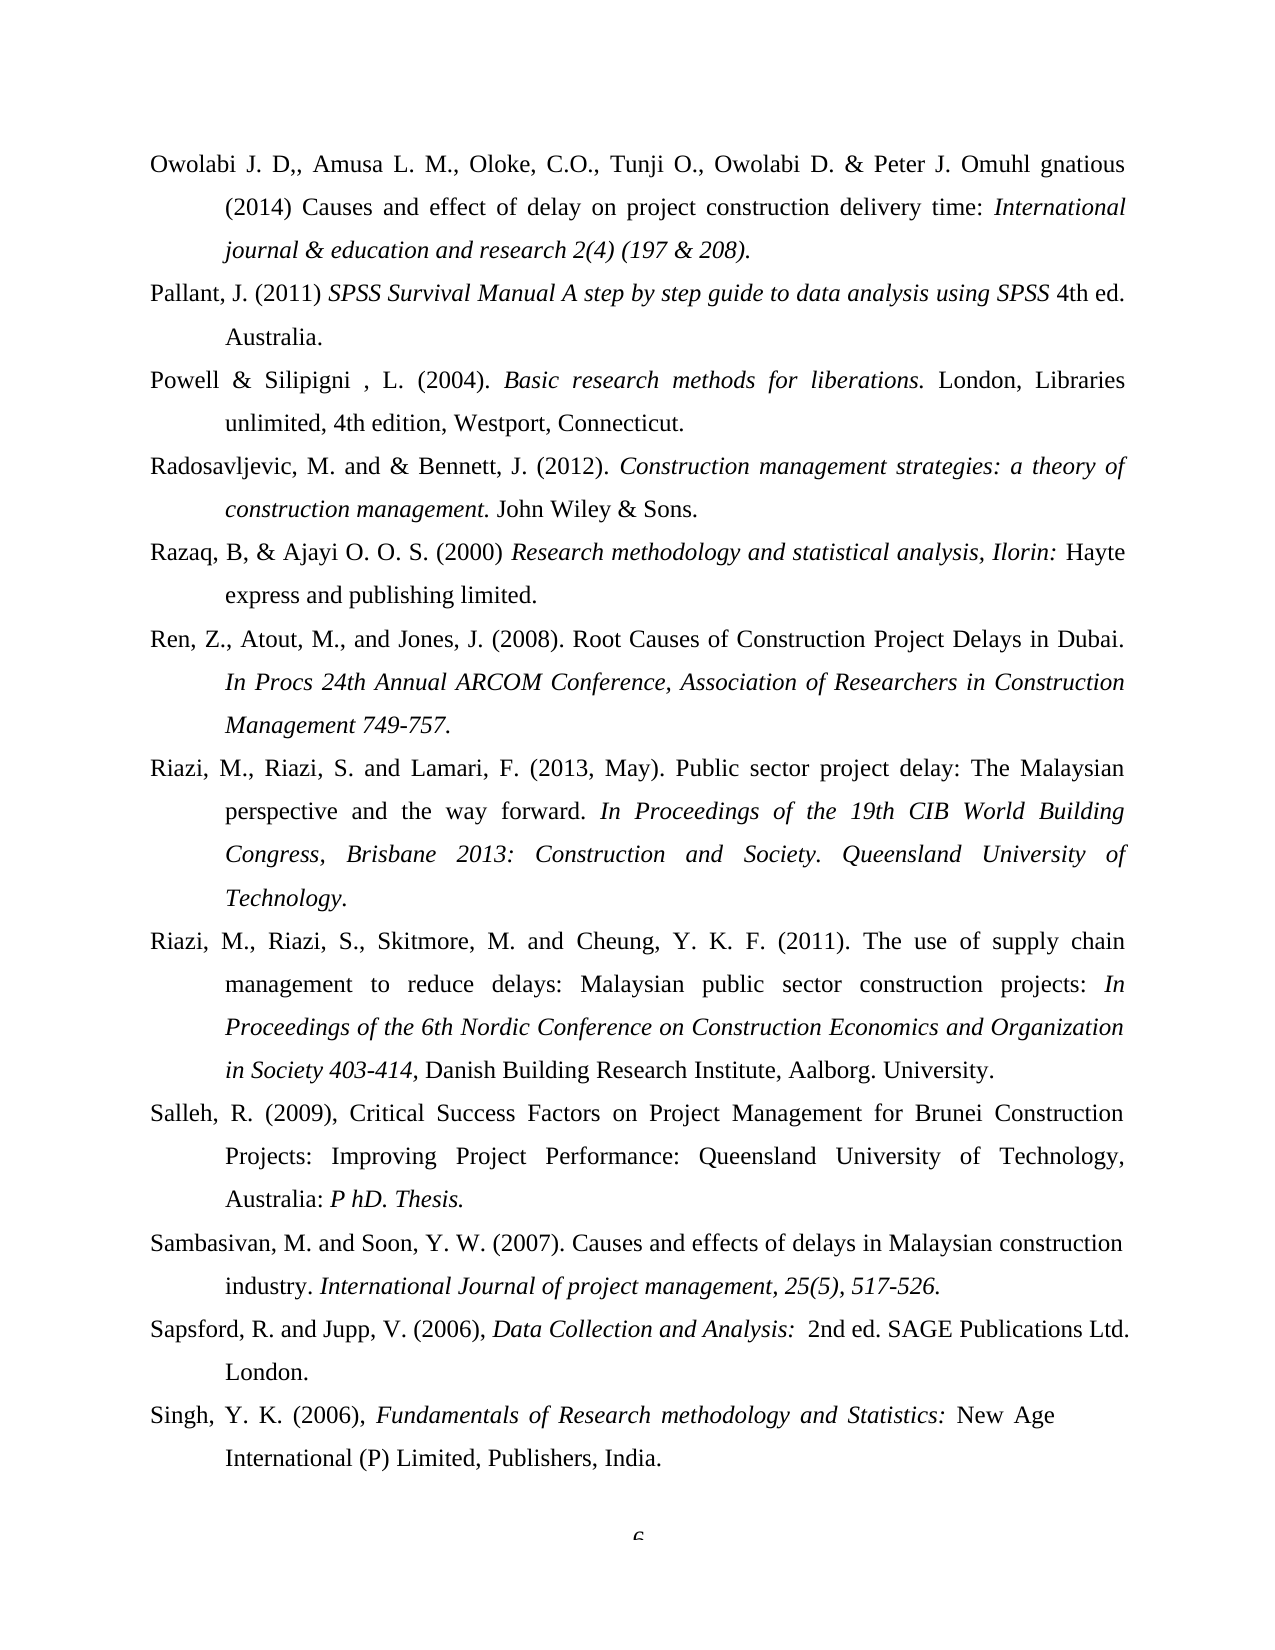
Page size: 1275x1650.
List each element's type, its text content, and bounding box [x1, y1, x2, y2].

text Riazi, M., Riazi, S., Skitmore, M. and Cheung, Y. K. F. (2011). The use of supply chain management to reduce delays: Malaysian public sector construction projects: In Proceedings of the 6th Nordic Conference on Construction Economics and Organization in Society 403-414, Danish Building Research Institute, Aalborg. University. [150, 926, 1125, 1084]
text Razaq, B, & Ajayi O. O. S. (2000) Research methodology and statistical analysis, Ilorin: Hayte express and publishing limited. [150, 537, 1125, 609]
text Sapsford, R. and Jupp, V. (2006), Data Collection and Analysis: 2nd ed. SAGE Publications Ltd. [150, 1314, 1196, 1343]
text Sambasivan, M. and Soon, Y. W. (2007). Causes and effects of delays in Malaysian construction industry. International Journal of project management, 25(5), 517-526. [150, 1228, 1125, 1299]
text Ren, Z., Atout, M., and Jones, J. (2008). Root Causes of Construction Project Delays in Dubai. In Procs 24th Annual ARCOM Conference, Association of Researchers in Construction Management 749-757. [150, 624, 1126, 739]
text Powell & Silipigni , L. (2004). Basic research methods for liberations. London, Libraries unlimited, 4th edition, Westport, Connecticut. [150, 365, 1125, 437]
text Salleh, R. (2009), Critical Success Factors on Project Management for Brunei Construction Projects: Improving Project Performance: Queensland University of Technology, Australia: P hD. Thesis. [150, 1098, 1125, 1213]
text Riazi, M., Riazi, S. and Lamari, F. (2013, May). Public sector project delay: The Malaysian perspective and the way forward. In Proceedings of the 19th CIB World Building Congress, Brisbane 2013: Construction and Society. Queensland University of Technology. [150, 753, 1125, 911]
text Radosavljevic, M. and & Bennett, J. (2012). Construction management strategies: a theory of construction management. John Wiley & Sons. [150, 451, 1125, 523]
text Owolabi J. D,, Amusa L. M., Oloke, C.O., Tunji O., Owolabi D. & Peter J. Omuhl gnatious (2014) Causes and effect of delay on project construction delivery time: International journal & education and research 2(4) (197 & 208). [150, 149, 1126, 264]
text London. [225, 1357, 1196, 1386]
text Singh, Y. K. (2006), Fundamentals of Research methodology and Statistics: New Age International (P) Limited, Publishers, India. [150, 1400, 1140, 1472]
text Australia. [225, 322, 1196, 351]
text Pallant, J. (2011) SPSS Survival Manual A step by step guide to data analysis using SPSS 4th ed. [150, 279, 1196, 307]
